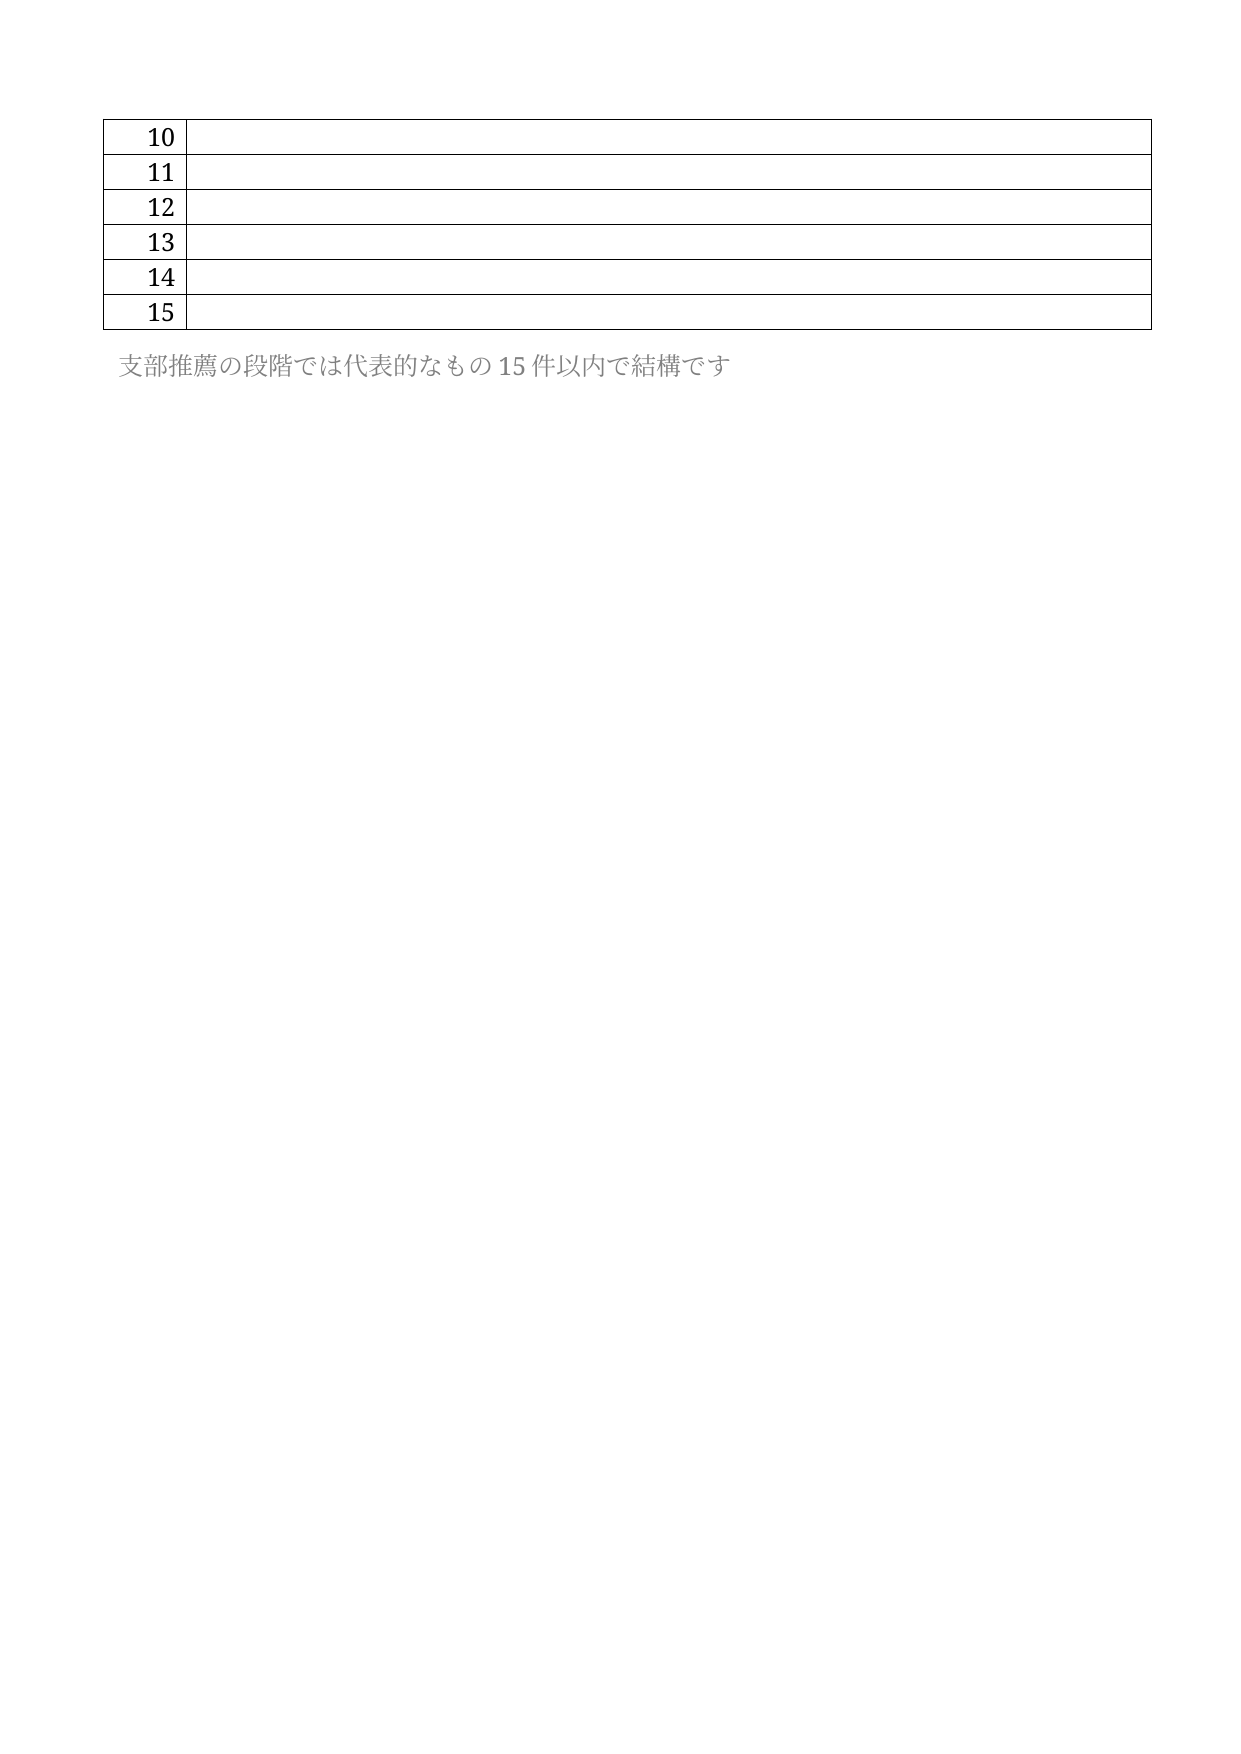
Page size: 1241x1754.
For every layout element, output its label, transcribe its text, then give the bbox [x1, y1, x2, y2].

table_cell 15 [104, 295, 186, 329]
table_cell [187, 155, 1151, 189]
table_cell 13 [104, 225, 186, 259]
table_cell [187, 120, 1151, 153]
text 支部推薦の段階では代表的なもの15件以内で結構です [118, 330, 1122, 399]
table_cell 11 [104, 155, 186, 189]
table_cell [187, 295, 1151, 329]
table_cell [187, 260, 1151, 294]
table_cell 14 [104, 260, 186, 294]
table_cell 12 [104, 190, 186, 224]
table_cell 10 [104, 120, 186, 153]
table_cell [187, 225, 1151, 259]
table_cell [187, 190, 1151, 224]
